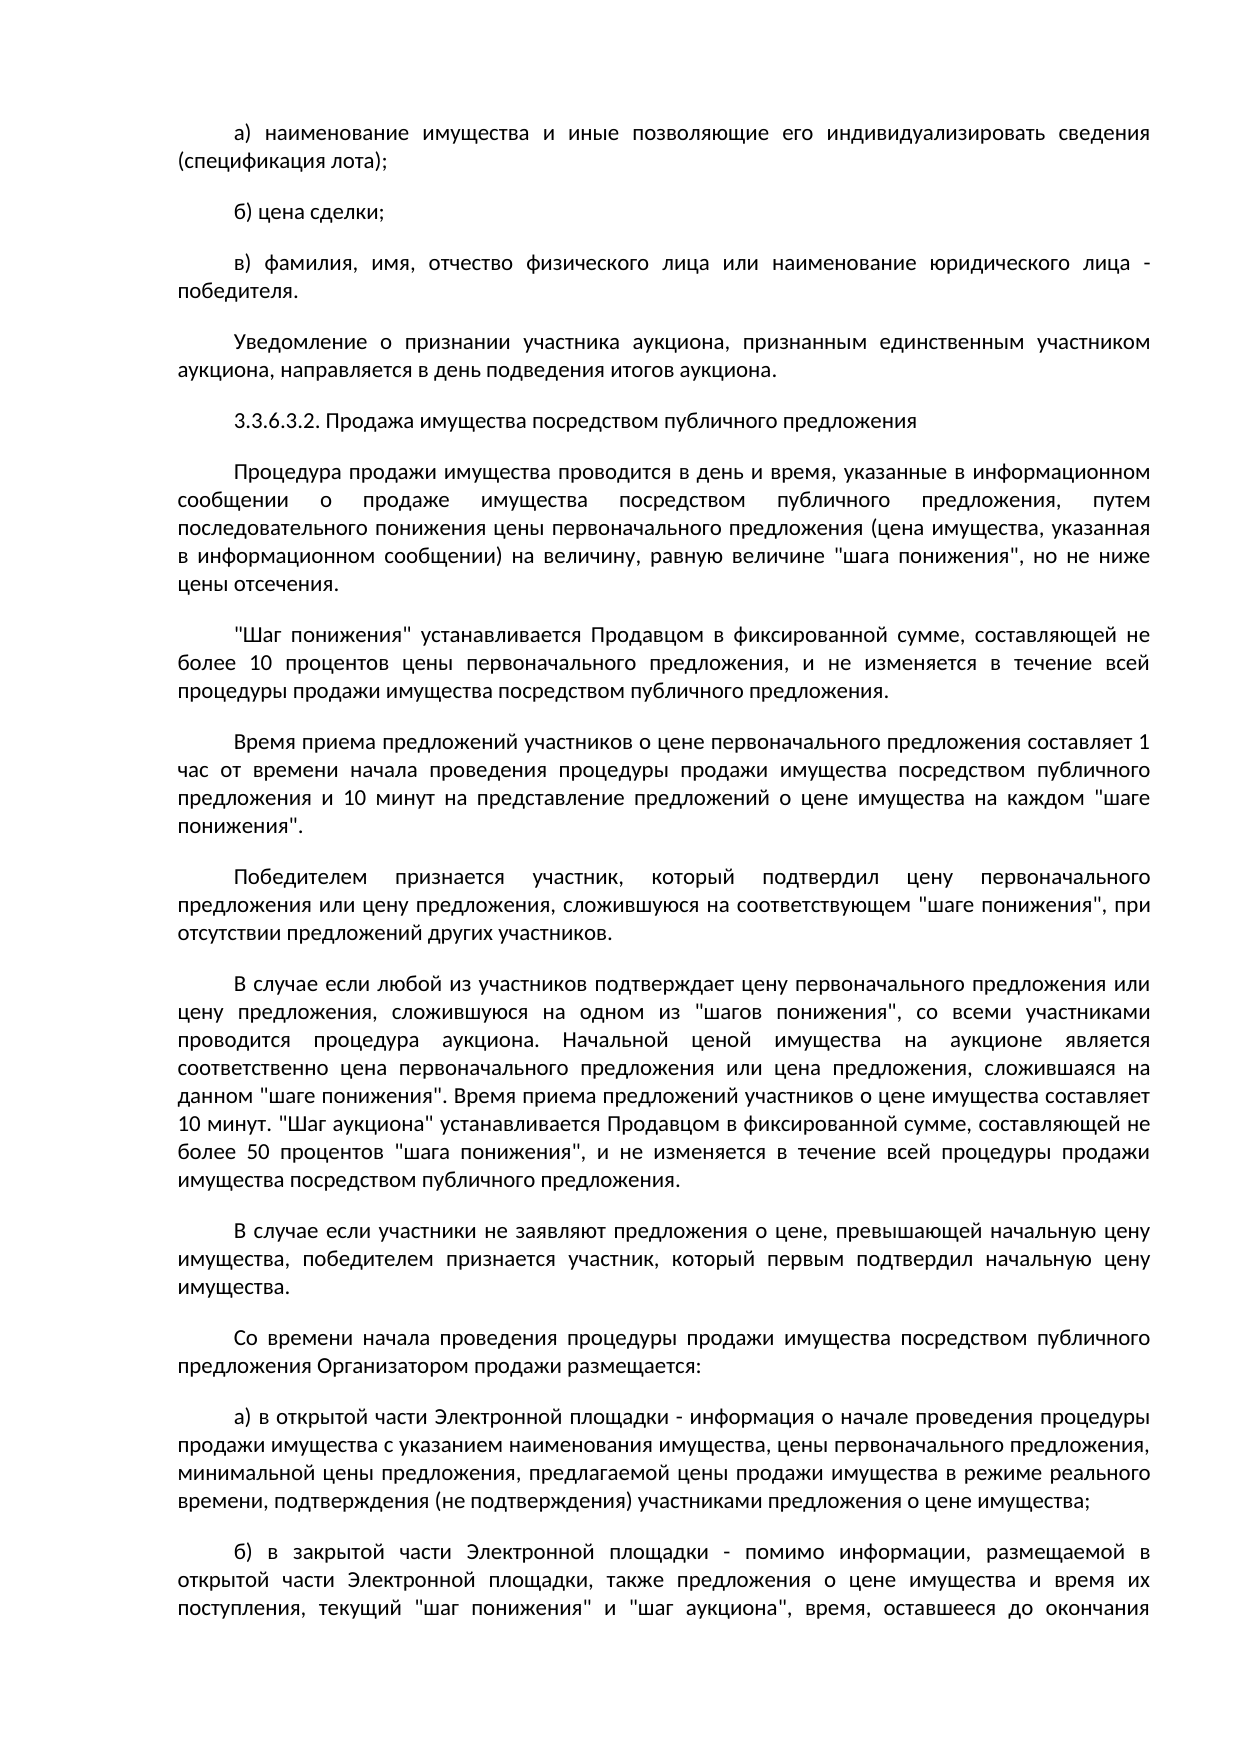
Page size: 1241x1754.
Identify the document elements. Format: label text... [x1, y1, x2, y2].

text 3.3.6.3.2. Продажа имущества посредством публичного предложения [177, 406, 1152, 434]
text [177, 1537, 1152, 1621]
text В случае если участники не заявляют предложения о цене, превышающей начальную цену имущества, победителем признается участник, который первым подтвердил начальную цену имущества. [177, 1216, 1152, 1300]
text Время приема предложений участников о цене первоначального предложения составляет 1 час от времени начала проведения процедуры продажи имущества посредством публичного предложения и 10 минут на представление предложений о цене имущества на каждом "шаге понижения". [177, 727, 1152, 839]
text а) в открытой части Электронной площадки - информация о начале проведения процедуры продажи имущества с указанием наименования имущества, цены первоначального предложения, минимальной цены предложения, предлагаемой цены продажи имущества в режиме реального времени, подтверждения (не подтверждения) участниками предложения о цене имущества; [177, 1402, 1152, 1514]
text Со времени начала проведения процедуры продажи имущества посредством публичного предложения Организатором продажи размещается: [177, 1323, 1152, 1379]
text В случае если любой из участников подтверждает цену первоначального предложения или цену предложения, сложившуюся на одном из "шагов понижения", со всеми участниками проводится процедура аукциона. Начальной ценой имущества на аукционе является соответственно цена первоначального предложения или цена предложения, сложившаяся на данном "шаге понижения". Время приема предложений участников о цене имущества составляет 10 минут. "Шаг аукциона" устанавливается Продавцом в фиксированной сумме, составляющей не более 50 процентов "шага понижения", и не изменяется в течение всей процедуры продажи имущества посредством публичного предложения. [177, 969, 1152, 1193]
text "Шаг понижения" устанавливается Продавцом в фиксированной сумме, составляющей не более 10 процентов цены первоначального предложения, и не изменяется в течение всей процедуры продажи имущества посредством публичного предложения. [177, 620, 1152, 704]
text б) цена сделки; [177, 197, 1152, 225]
text а) наименование имущества и иные позволяющие его индивидуализировать сведения (спецификация лота); [177, 118, 1152, 174]
text Уведомление о признании участника аукциона, признанным единственным участником аукциона, направляется в день подведения итогов аукциона. [177, 327, 1152, 383]
text в) фамилия, имя, отчество физического лица или наименование юридического лица - победителя. [177, 248, 1152, 304]
text Победителем признается участник, который подтвердил цену первоначального предложения или цену предложения, сложившуюся на соответствующем "шаге понижения", при отсутствии предложений других участников. [177, 862, 1152, 946]
text Процедура продажи имущества проводится в день и время, указанные в информационном сообщении о продаже имущества посредством публичного предложения, путем последовательного понижения цены первоначального предложения (цена имущества, указанная в информационном сообщении) на величину, равную величине "шага понижения", но не ниже цены отсечения. [177, 457, 1152, 597]
